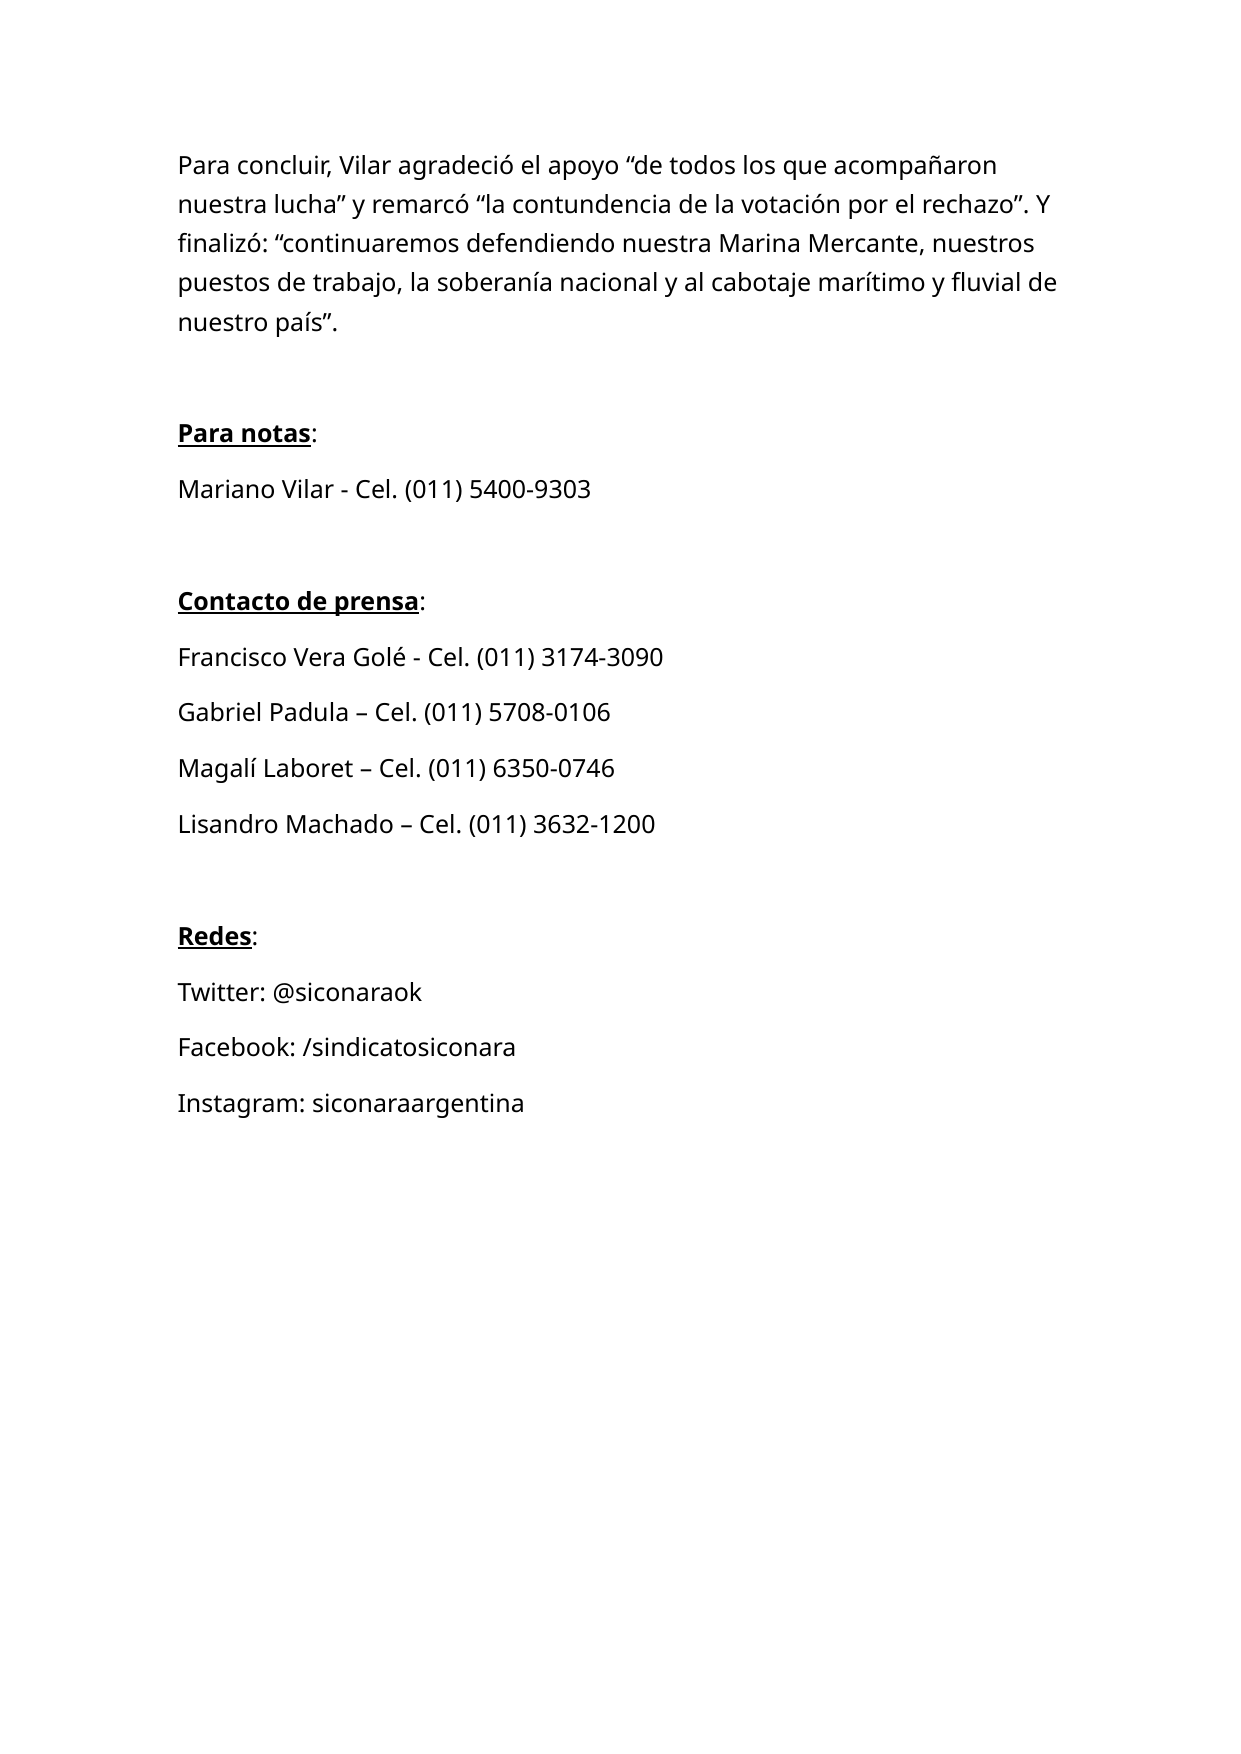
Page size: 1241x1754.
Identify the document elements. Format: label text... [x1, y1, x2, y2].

text Twitter: @siconaraok [177, 974, 1063, 1008]
text Para notas: [177, 416, 1063, 450]
text Instagram: siconaraargentina [177, 1086, 1063, 1120]
text Lisandro Machado – Cel. (011) 3632-1200 [177, 807, 1063, 841]
text Gabriel Padula – Cel. (011) 5708-0106 [177, 695, 1063, 729]
text Facebook: /sindicatosiconara [177, 1030, 1063, 1064]
text Para concluir, Vilar agradeció el apoyo “de todos los que acompañaron nuestra lucha” y remarcó “la contundencia de la votación por el rechazo”. Y finalizó: “continuaremos defendiendo nuestra Marina Mercante, nuestros puestos de trabajo, la soberanía nacional y al cabotaje marítimo y fluvial de nuestro país”. [177, 148, 1063, 338]
text Redes: [177, 918, 1063, 952]
text Contacto de prensa: [177, 583, 1063, 617]
text Magalí Laboret – Cel. (011) 6350-0746 [177, 751, 1063, 785]
text Mariano Vilar - Cel. (011) 5400-9303 [177, 472, 1063, 506]
text Francisco Vera Golé - Cel. (011) 3174-3090 [177, 639, 1063, 673]
